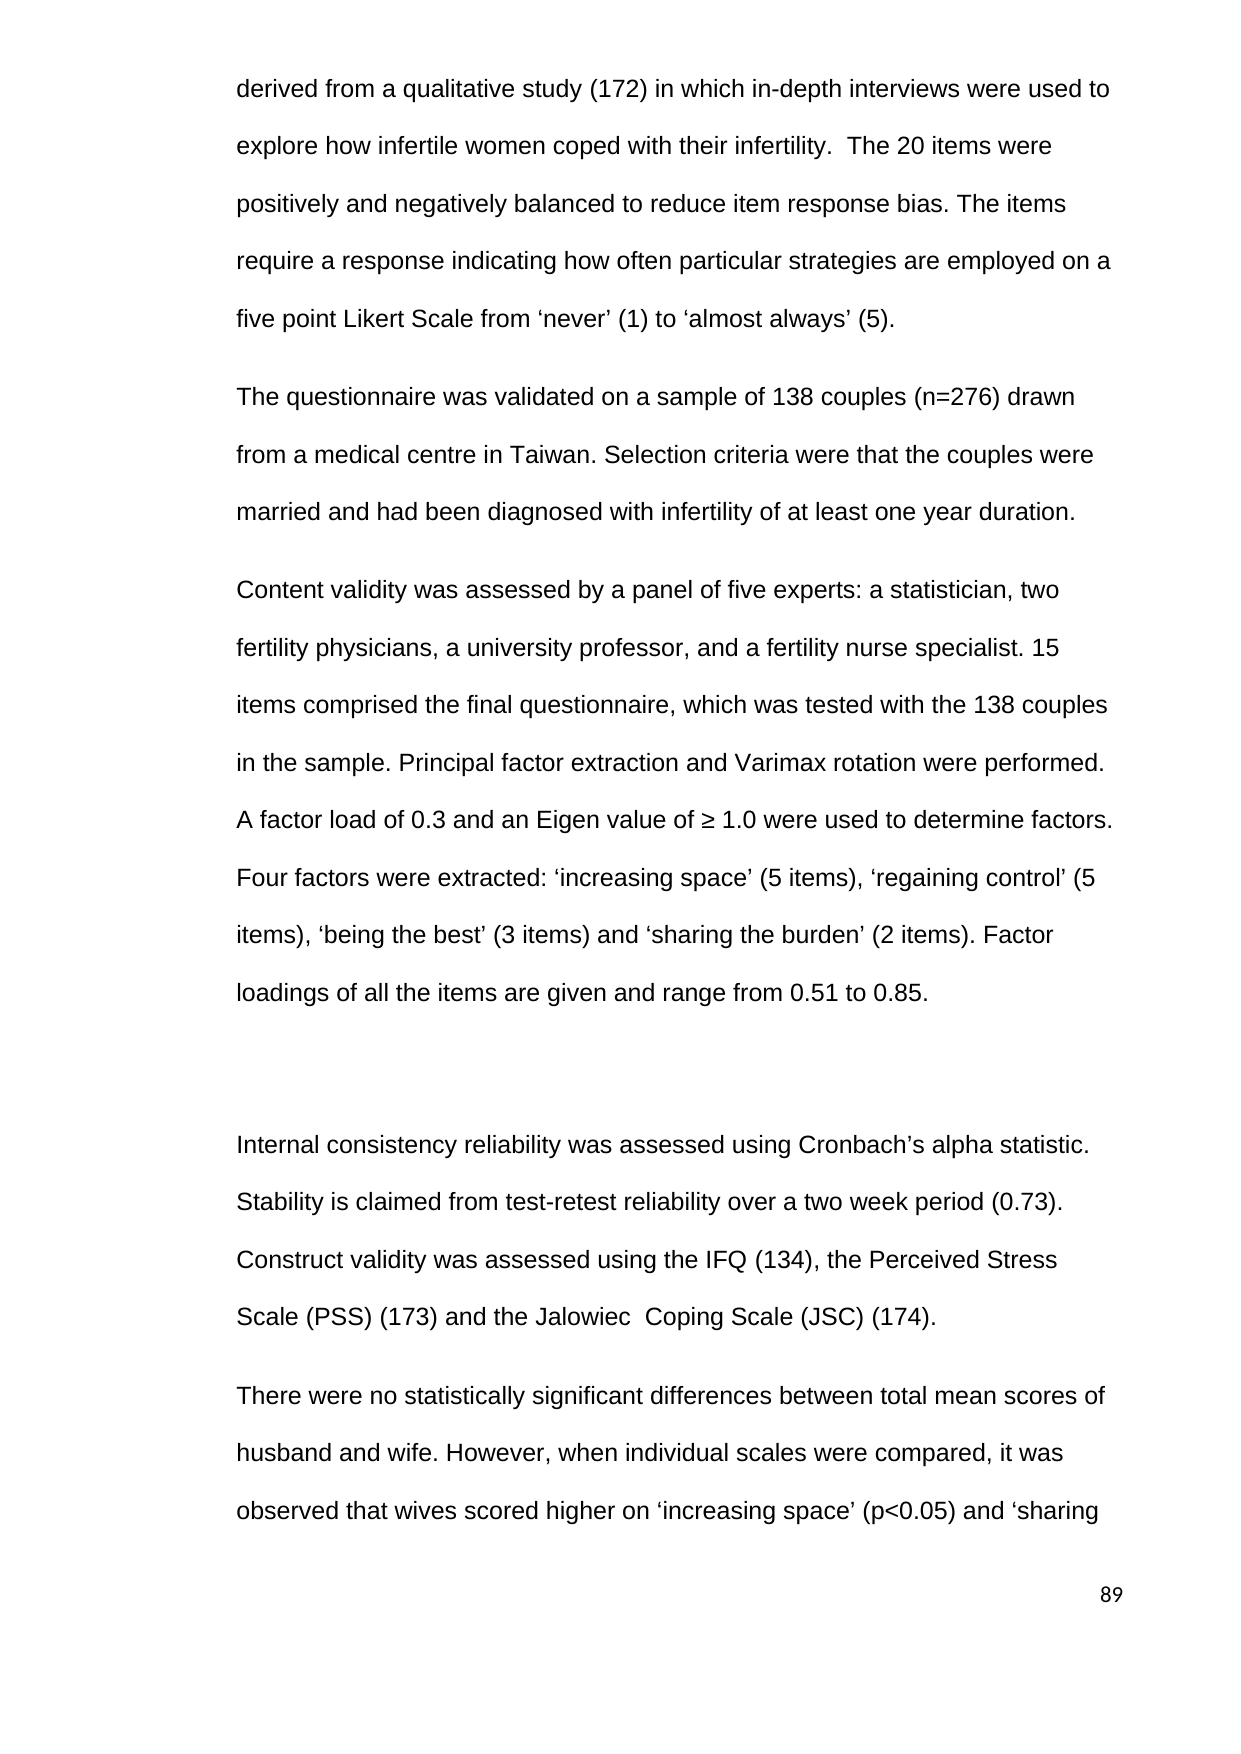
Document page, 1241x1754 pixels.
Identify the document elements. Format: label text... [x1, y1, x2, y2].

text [236, 1381, 1123, 1524]
text Content validity was assessed by a panel of five experts: a statistician, two fertility physicians, a university professor, and a fertility nurse specialist. 15 items comprised the final questionnaire, which was tested with the 138 couples in the sample. Principal factor extraction and Varimax rotation were performed. A factor load of 0.3 and an Eigen value of ≥ 1.0 were used to determine factors. Four factors were extracted: ‘increasing space’ (5 items), ‘regaining control’ (5 items), ‘being the best’ (3 items) and ‘sharing the burden’ (2 items). Factor loadings of all the items are given and range from 0.51 to 0.85. [236, 576, 1123, 1007]
text The questionnaire was validated on a sample of 138 couples (n=276) drawn from a medical centre in Taiwan. Selection criteria were that the couples were married and had been diagnosed with infertility of at least one year duration. [236, 382, 1123, 526]
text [236, 74, 1123, 333]
text Internal consistency reliability was assessed using Cronbach’s alpha statistic. Stability is claimed from test-retest reliability over a two week period (0.73). Construct validity was assessed using the IFQ (134), the Perceived Stress Scale (PSS) (173) and the Jalowiec Coping Scale (JSC) (174). [236, 1130, 1123, 1331]
